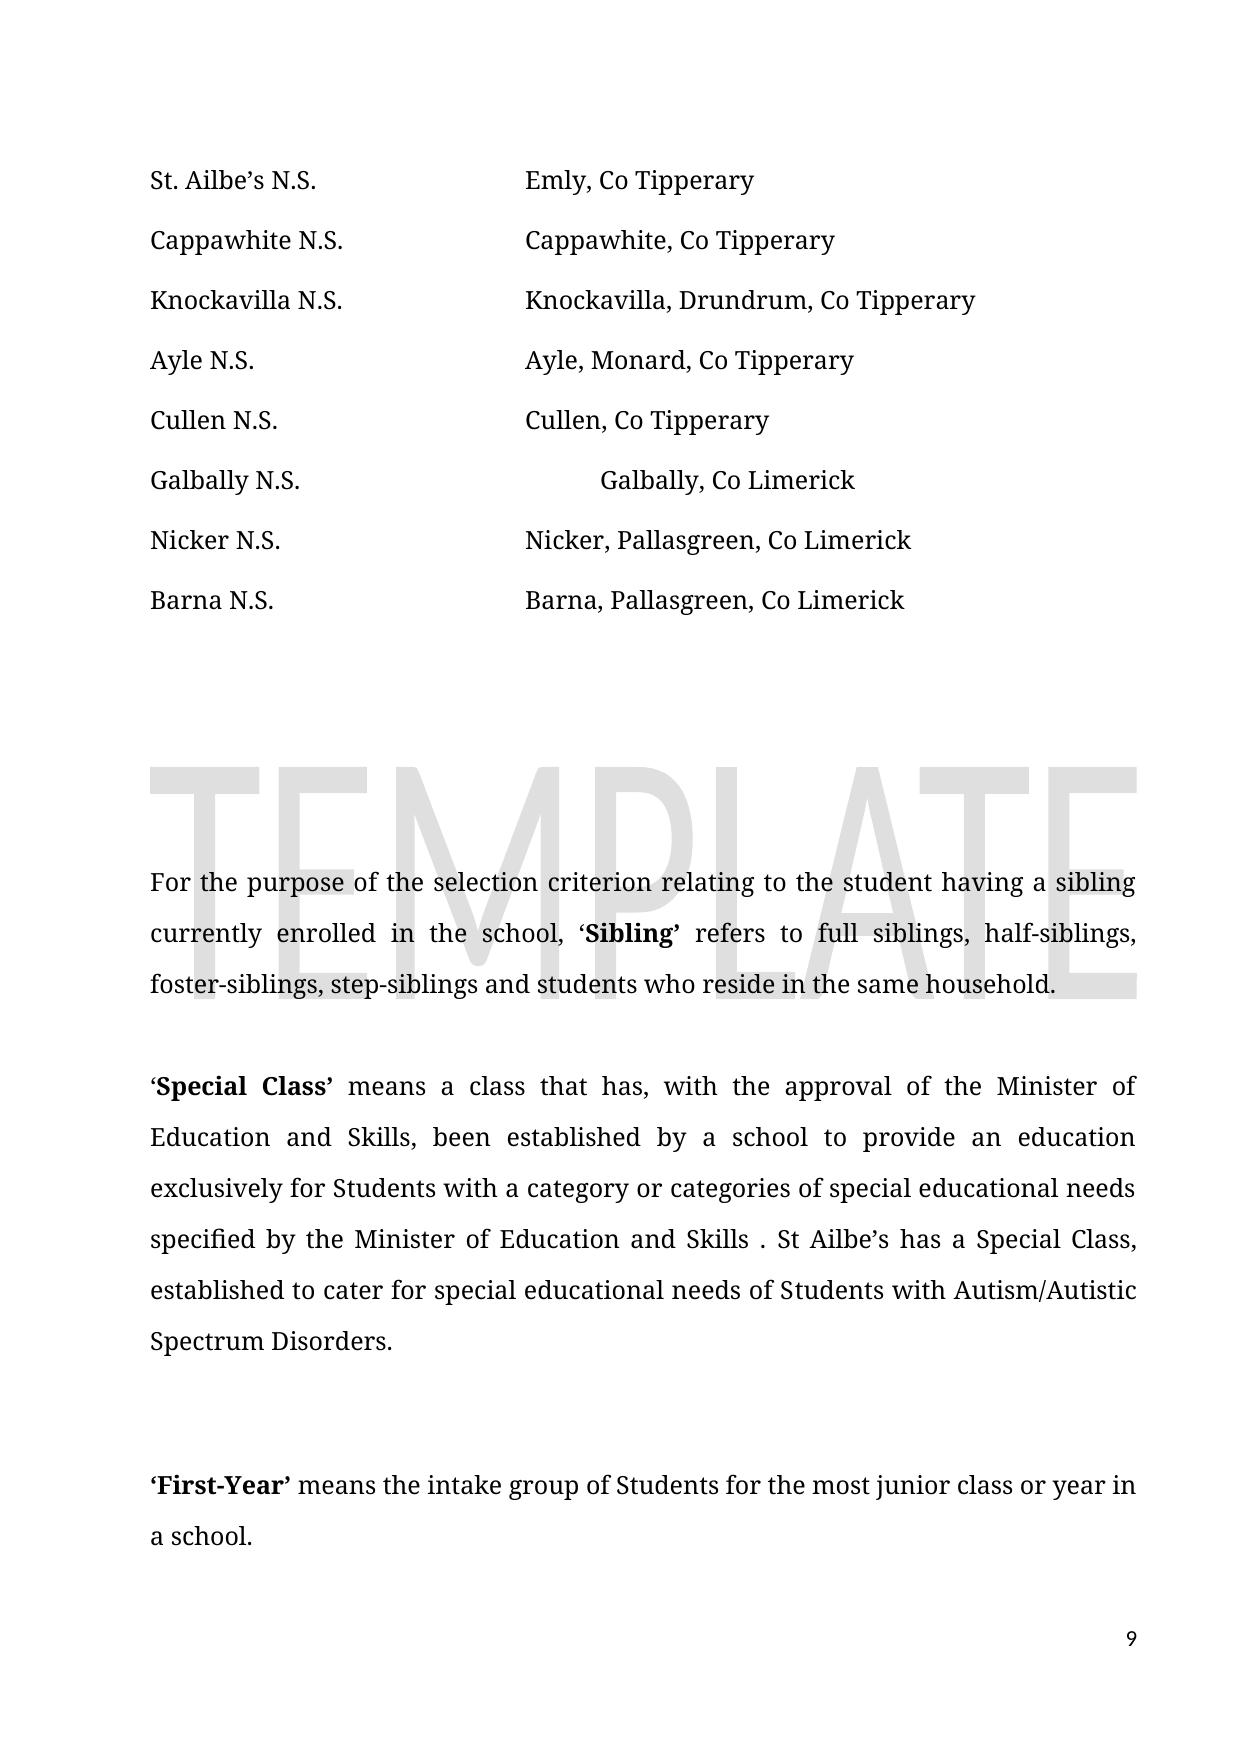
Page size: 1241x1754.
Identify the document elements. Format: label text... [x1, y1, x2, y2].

text Barna N.S. Barna, Pallasgreen, Co Limerick [150, 582, 1137, 617]
text Ayle N.S. Ayle, Monard, Co Tipperary [150, 342, 1137, 377]
text ‘Special Class’ means a class that has, with the approval of the Minister of Education and Skills, been established by a school to provide an education exclusively for Students with a category or categories of special educational needs specified by the Minister of Education and Skills . St Ailbe’s has a Special Class, established to cater for special educational needs of Students with Autism/Autistic Spectrum Disorders. [150, 1154, 1137, 1358]
text ‘First-Year’ means the intake group of Students for the most junior class or year in a school. [150, 1468, 1137, 1553]
text Cullen N.S. Cullen, Co Tipperary [150, 402, 1137, 437]
text Nicker N.S. Nicker, Pallasgreen, Co Limerick [150, 522, 1137, 557]
text Galbally N.S. Galbally, Co Limerick [150, 462, 1137, 497]
text Knockavilla N.S. Knockavilla, Drundrum, Co Tipperary [150, 282, 1137, 317]
text For the purpose of the selection criterion relating to the student having a sibling currently enrolled in the school, ‘Sibling’ refers to full siblings, half-siblings, foster-siblings, step-siblings and students who reside in the same household. [150, 864, 1137, 1001]
text St. Ailbe’s N.S. Emly, Co Tipperary [150, 162, 1137, 197]
text Cappawhite N.S. Cappawhite, Co Tipperary [150, 222, 1137, 257]
text ‘Special Class’ means a class that has, with the approval of the Minister of Education and Skills, been established by a school to provide an education exclusively for Students with a category or categories of special educational needs specified by the Minister of Education and Skills . St Ailbe’s has a Special Class, established to cater for special educational needs of Students with Autism/Autistic Spectrum Disorders. [150, 1069, 1137, 1120]
